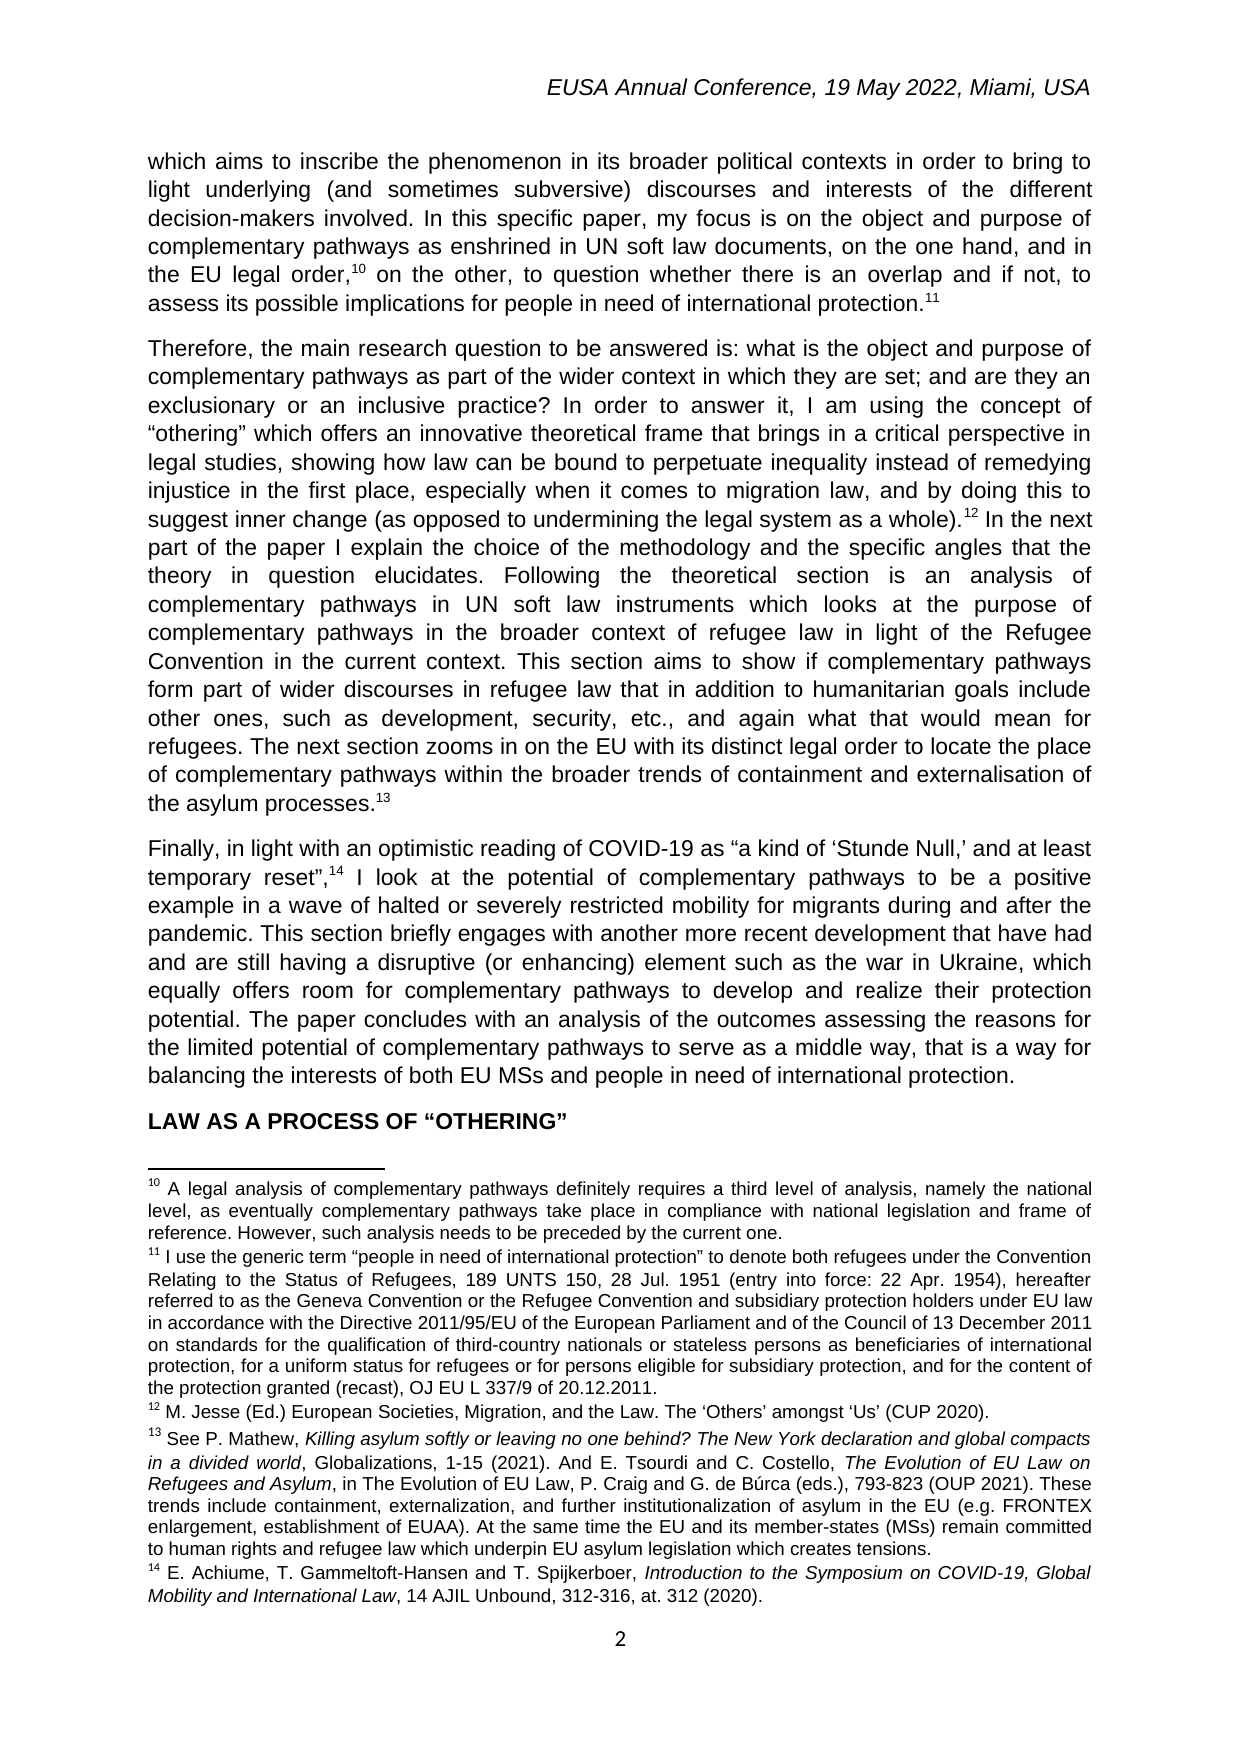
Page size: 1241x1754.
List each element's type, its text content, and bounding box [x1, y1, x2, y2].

text Finally, in light with an optimistic reading of COVID-19 as “a kind of ‘Stunde Null,’ and at least temporary reset”, I look at the potential of complementary pathways to be a positive example in a wave of halted or severely restricted mobility for migrants during and after the pandemic. This section briefly engages with another more recent development that have had and are still having a disruptive (or enhancing) element such as the war in Ukraine, which equally offers room for complementary pathways to develop and realize their protection potential. The paper concludes with an analysis of the outcomes assessing the reasons for the limited potential of complementary pathways to serve as a middle way, that is a way for balancing the interests of both EU MSs and people in need of international protection. [148, 835, 1093, 1089]
text LAW AS A PROCESS OF “OTHERING” [148, 1108, 1093, 1134]
text Therefore, the main research question to be answered is: what is the object and purpose of complementary pathways as part of the wider context in which they are set; and are they an exclusionary or an inclusive practice? In order to answer it, I am using the concept of “othering” which offers an innovative theoretical frame that brings in a critical perspective in legal studies, showing how law can be bound to perpetuate inequality instead of remedying injustice in the first place, especially when it comes to migration law, and by doing this to suggest inner change (as opposed to undermining the legal system as a whole). In the next part of the paper I explain the choice of the methodology and the specific angles that the theory in question elucidates. Following the theoretical section is an analysis of complementary pathways in UN soft law instruments which looks at the purpose of complementary pathways in the broader context of refugee law in light of the Refugee Convention in the current context. This section aims to show if complementary pathways form part of wider discourses in refugee law that in addition to humanitarian goals include other ones, such as development, security, etc., and again what that would mean for refugees. The next section zooms in on the EU with its distinct legal order to locate the place of complementary pathways within the broader trends of containment and externalisation of the asylum processes. [148, 335, 1093, 816]
text As a relatively new policy phenomenon in the field of migration studies the topic of complementary pathways has been gaining traction among academics but still remains wanting in a thorough analysis. This paper is part of a long-term project which analyses the relationship between legal pathways (with a focus on complementary pathways) and legal frameworks for access to territory and integration of people in need of international protection in the European Union. Its novel legal perspective on the topic brings in a critical position which aims to inscribe the phenomenon in its broader political contexts in order to bring to light underlying (and sometimes subversive) discourses and interests of the different decision-makers involved. In this specific paper, my focus is on the object and purpose of complementary pathways as enshrined in UN soft law documents, on the one hand, and in the EU legal order, on the other, to question whether there is an overlap and if not, to assess its possible implications for people in need of international protection. [148, 148, 1093, 316]
